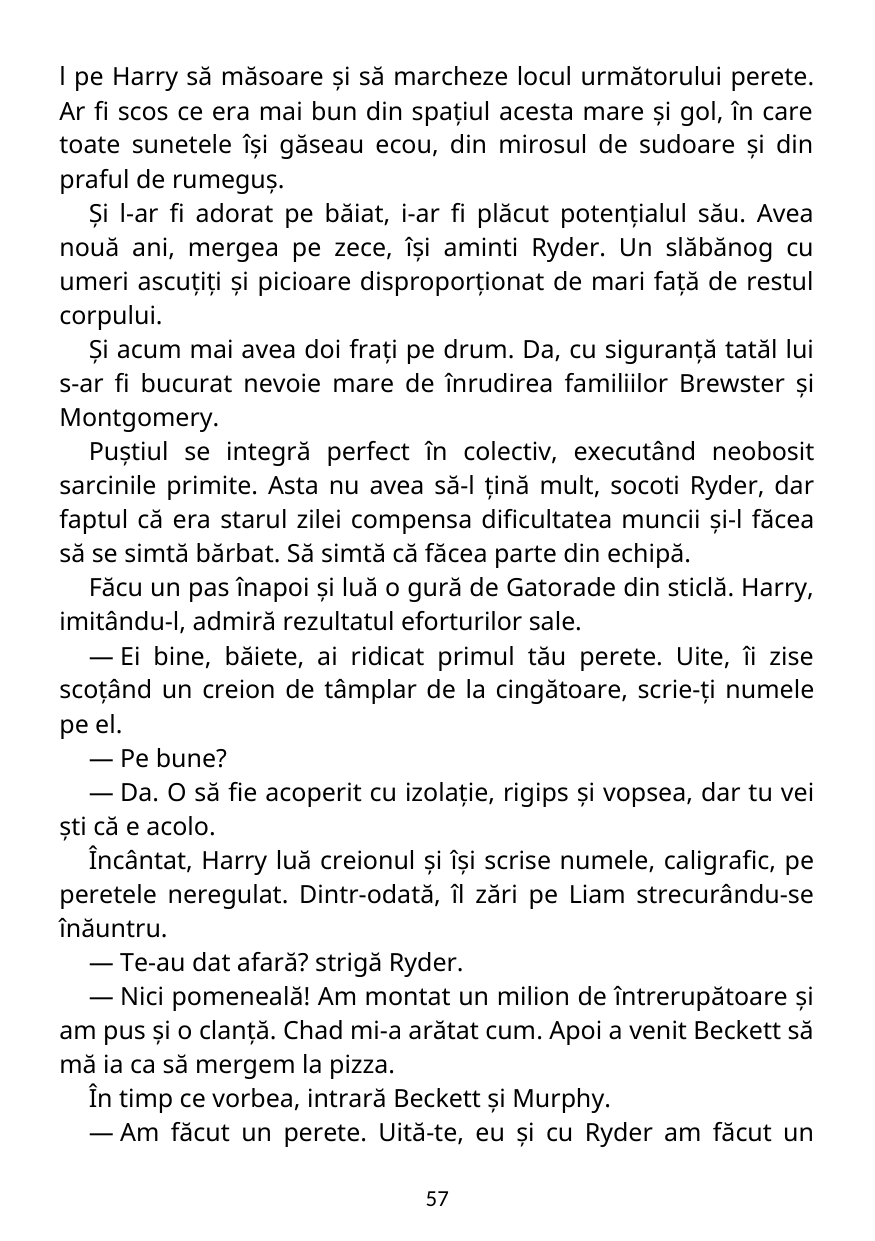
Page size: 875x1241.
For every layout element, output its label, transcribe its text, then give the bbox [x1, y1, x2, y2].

text — Da. O să fie acoperit cu izolaţie, rigips şi vopsea, dar tu vei şti că e acolo. [59, 774, 815, 842]
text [59, 59, 815, 195]
text — Pe bune? [59, 740, 815, 774]
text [59, 1115, 815, 1149]
text Făcu un pas înapoi şi luă o gură de Gatorade din sticlă. Harry, imitându-l, admiră rezultatul eforturilor sale. [59, 570, 815, 638]
text Puştiul se integră perfect în colectiv, executând neobosit sarcinile primite. Asta nu avea să-l ţină mult, socoti Ryder, dar faptul că era starul zilei compensa dificultatea muncii şi-l făcea să se simtă bărbat. Să simtă că făcea parte din echipă. [59, 434, 815, 570]
text — Nici pomeneală! Am montat un milion de întrerupătoare şi am pus şi o clanţă. Chad mi-a arătat cum. Apoi a venit Beckett să mă ia ca să mergem la pizza. [59, 979, 815, 1081]
text — Te-au dat afară? strigă Ryder. [59, 945, 815, 979]
text Şi l-ar fi adorat pe băiat, i-ar fi plăcut potenţialul său. Avea nouă ani, mergea pe zece, îşi aminti Ryder. Un slăbănog cu umeri ascuţiţi şi picioare disproporţionat de mari faţă de restul corpului. [59, 195, 815, 332]
text În timp ce vorbea, intrară Beckett şi Murphy. [59, 1081, 815, 1115]
text Încântat, Harry luă creionul şi îşi scrise numele, caligrafic, pe peretele neregulat. Dintr-odată, îl zări pe Liam strecurându-se înăuntru. [59, 842, 815, 945]
text Şi acum mai avea doi fraţi pe drum. Da, cu siguranţă tatăl lui s-ar fi bucurat nevoie mare de înrudirea familiilor Brewster şi Montgomery. [59, 332, 815, 434]
text — Ei bine, băiete, ai ridicat primul tău perete. Uite, îi zise scoţând un creion de tâmplar de la cingătoare, scrie-ţi numele pe el. [59, 638, 815, 740]
